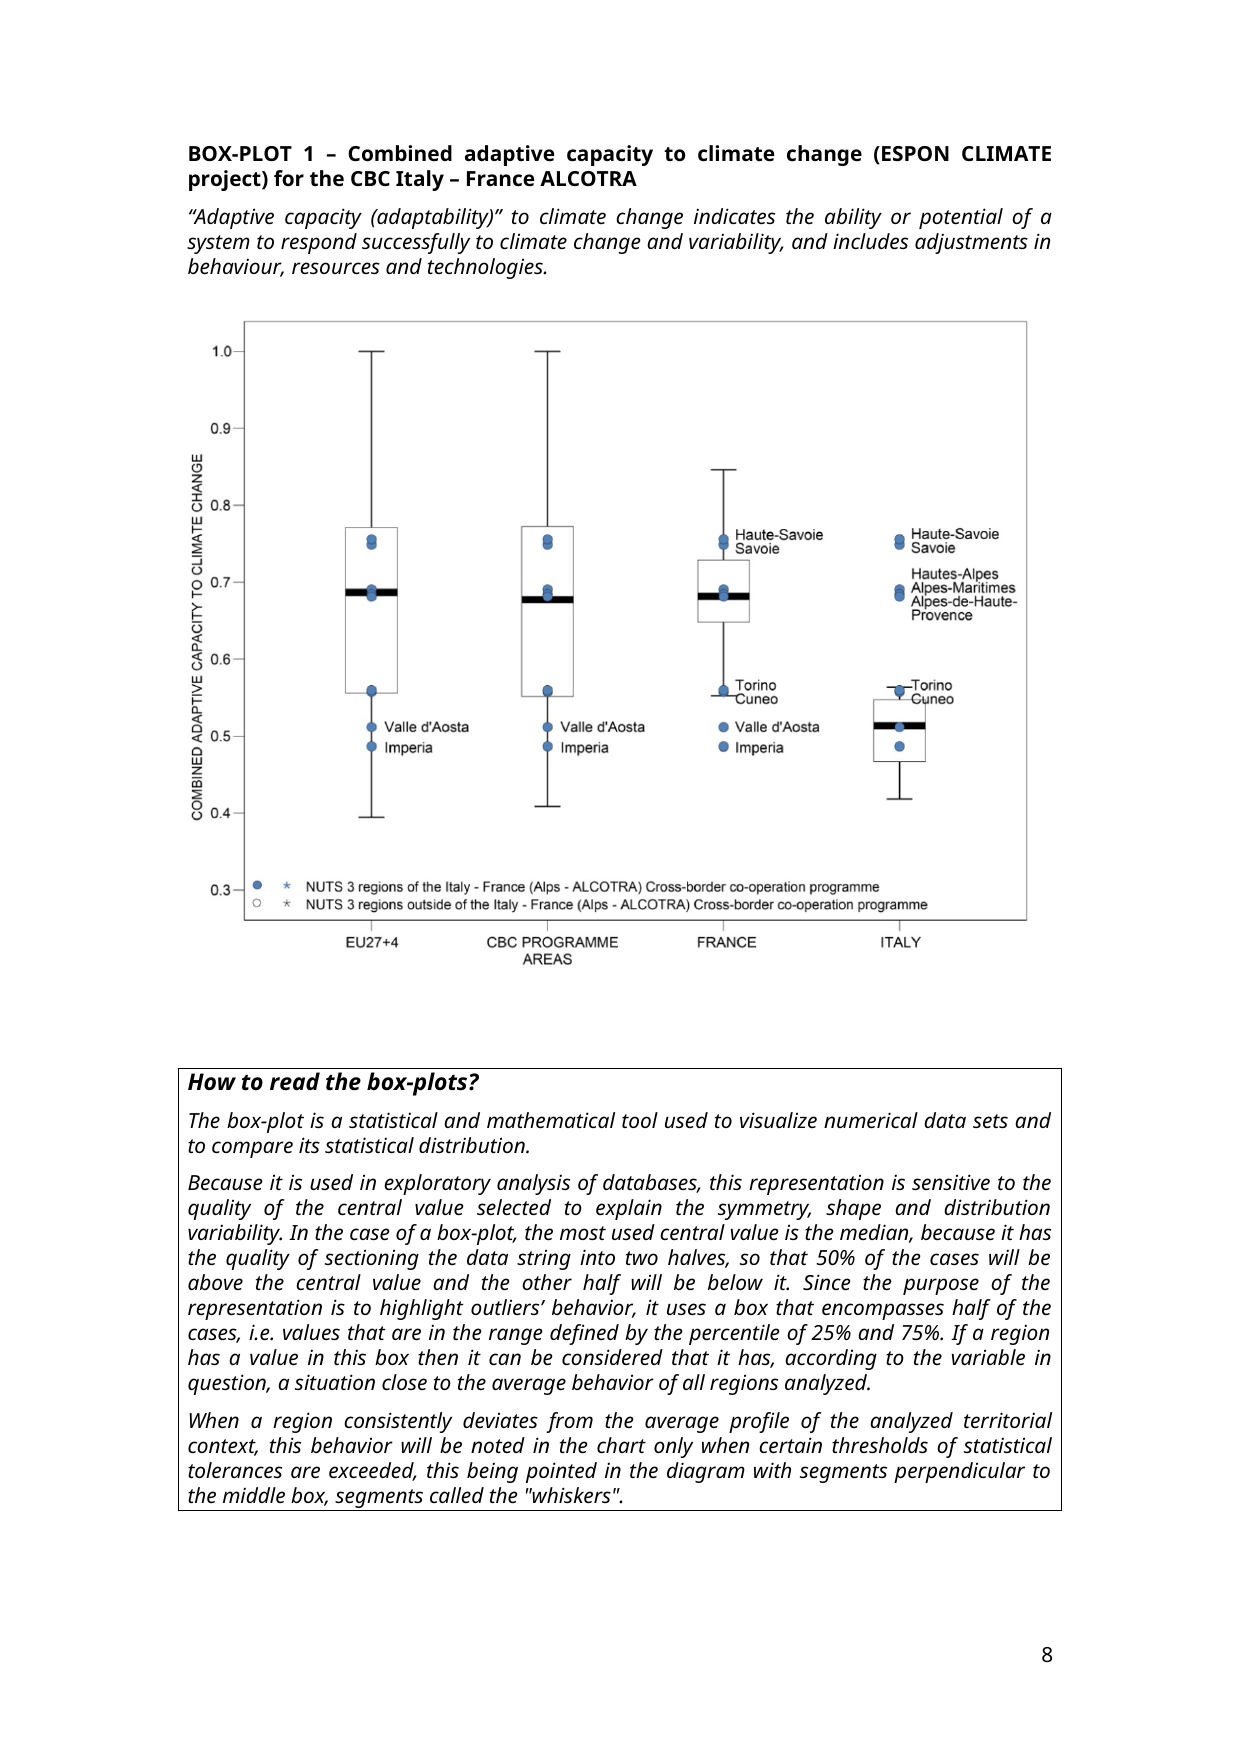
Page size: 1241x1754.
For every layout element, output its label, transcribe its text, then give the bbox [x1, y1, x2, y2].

text “Adaptive capacity (adaptability)” to climate change indicates the ability or potential of a system to respond successfully to climate change and variability, and includes adjustments in behaviour, resources and technologies. [187, 204, 1053, 279]
text The box-plot is a statistical and mathematical tool used to visualize numerical data sets and to compare its statistical distribution. [179, 1105, 1061, 1158]
text BOX-PLOT 1 – Combined adaptive capacity to climate change (ESPON CLIMATE project) for the CBC Italy – France ALCOTRA [187, 142, 1053, 192]
text When a region consistently deviates from the average profile of the analyzed territorial context, this behavior will be noted in the chart only when certain thresholds of statistical tolerances are exceeded, this being pointed in the diagram with segments perpendicular to the middle box, segments called the "whiskers". [179, 1405, 1061, 1510]
subtitle How to read the box-plots? [179, 1069, 1061, 1096]
text Because it is used in exploratory analysis of databases, this representation is sensitive to the quality of the central value selected to explain the symmetry, shape and distribution variability. In the case of a box-plot, the most used central value is the median, because it has the quality of sectioning the data string into two halves, so that 50% of the cases will be above the central value and the other half will be below it. Since the purpose of the representation is to highlight outliers’ behavior, it uses a box that encompasses half of the cases, i.e. values that are in the range defined by the percentile of 25% and 75%. If a region has a value in this box then it can be considered that it has, according to the variable in question, a situation close to the average behavior of all regions analyzed. [179, 1168, 1061, 1396]
picture [187, 304, 1044, 990]
